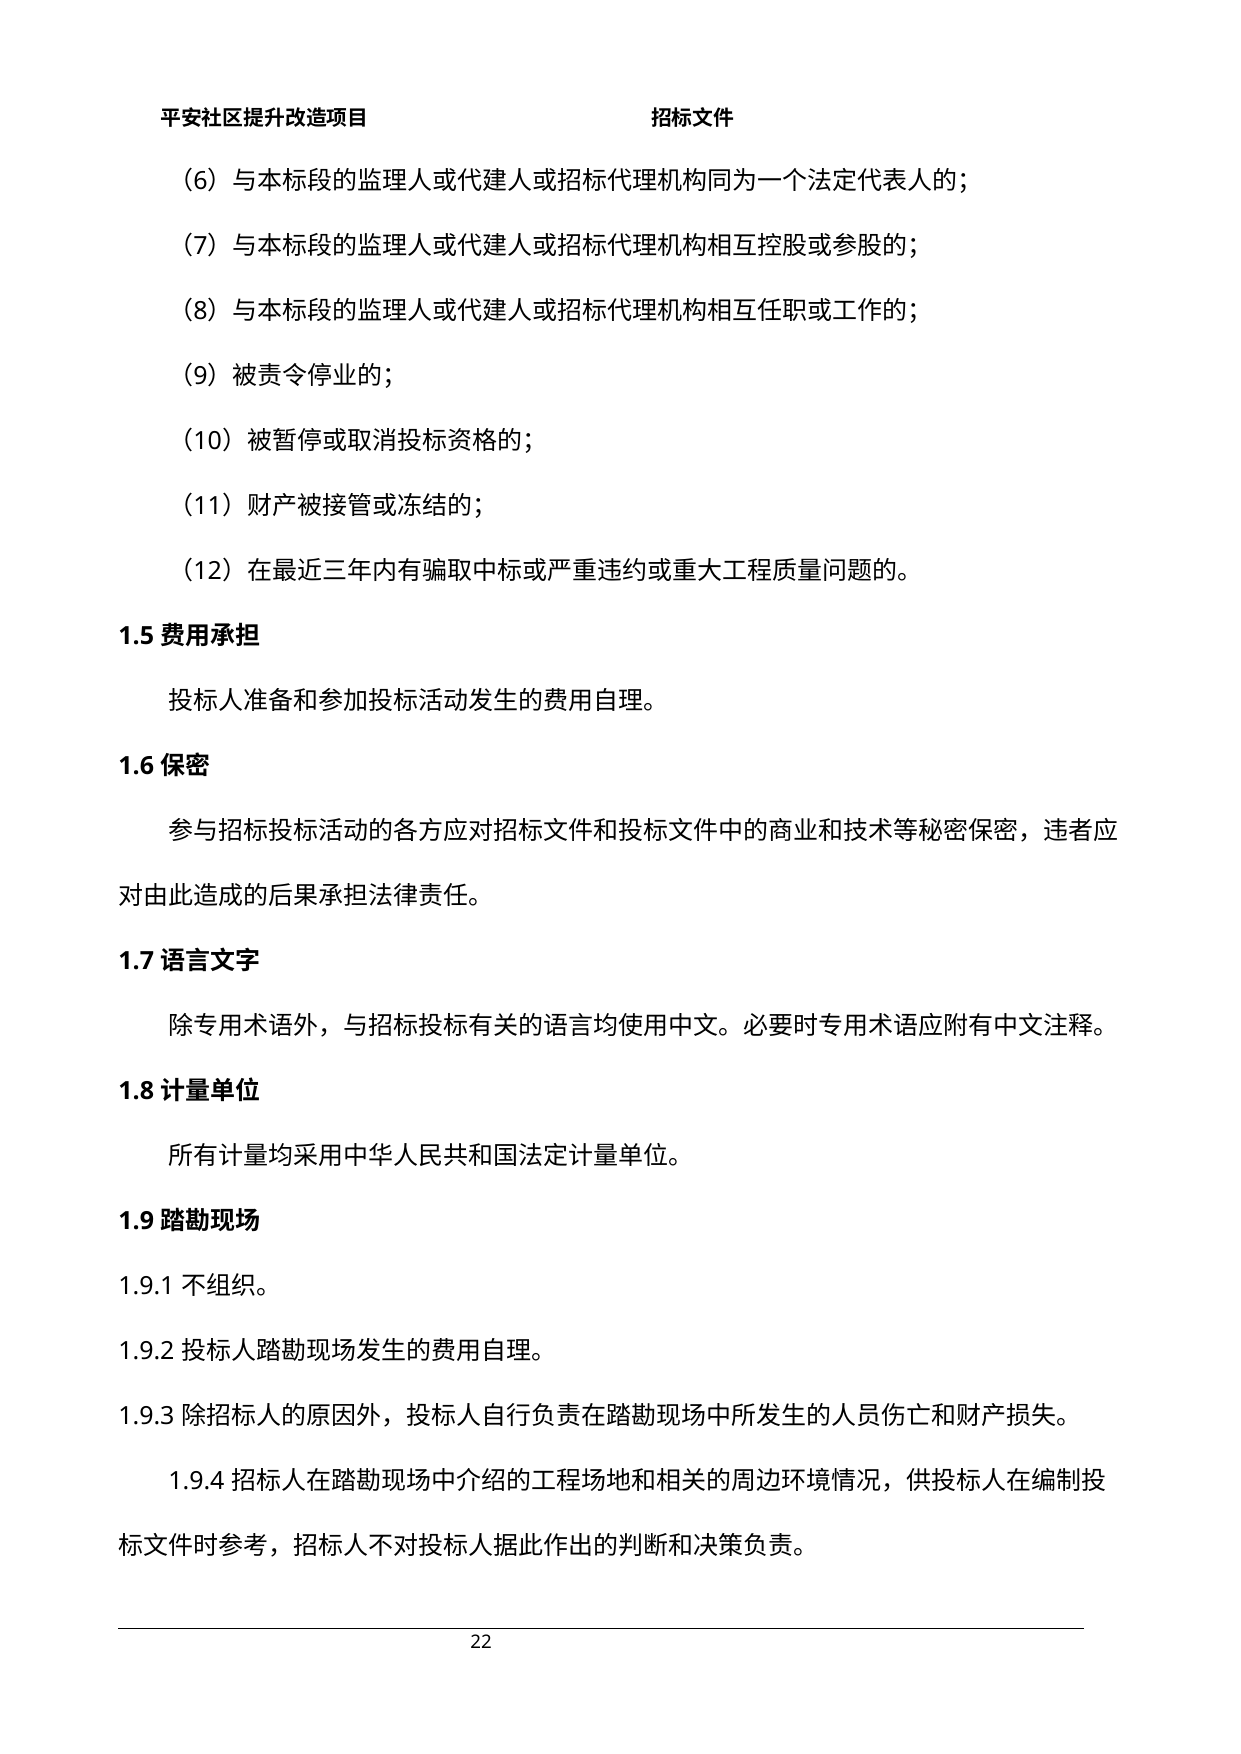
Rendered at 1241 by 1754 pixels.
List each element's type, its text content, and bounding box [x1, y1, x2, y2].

text （9）被责令停业的； [118, 341, 1122, 406]
text 参与招标投标活动的各方应对招标文件和投标文件中的商业和技术等秘密保密，违者应对由此造成的后果承担法律责任。 [118, 796, 1122, 926]
text 1.9.4 招标人在踏勘现场中介绍的工程场地和相关的周边环境情况，供投标人在编制投标文件时参考，招标人不对投标人据此作出的判断和决策负责。 [118, 1446, 1122, 1576]
text 1.9.2 投标人踏勘现场发生的费用自理。 [118, 1316, 1122, 1381]
text （12）在最近三年内有骗取中标或严重违约或重大工程质量问题的。 [118, 536, 1122, 601]
text 1.9.3 除招标人的原因外，投标人自行负责在踏勘现场中所发生的人员伤亡和财产损失。 [118, 1381, 1122, 1446]
text 1.9 踏勘现场 [118, 1186, 1122, 1251]
text 除专用术语外，与招标投标有关的语言均使用中文。必要时专用术语应附有中文注释。 [118, 991, 1122, 1056]
text 1.7 语言文字 [118, 926, 1122, 991]
text （7）与本标段的监理人或代建人或招标代理机构相互控股或参股的； [118, 211, 1122, 276]
text （6）与本标段的监理人或代建人或招标代理机构同为一个法定代表人的； [118, 146, 1122, 211]
text （11）财产被接管或冻结的； [118, 471, 1122, 536]
text 1.9.1 不组织。 [118, 1251, 1122, 1316]
text （10）被暂停或取消投标资格的； [118, 406, 1122, 471]
text 投标人准备和参加投标活动发生的费用自理。 [118, 666, 1122, 731]
text 所有计量均采用中华人民共和国法定计量单位。 [118, 1121, 1122, 1186]
text （8）与本标段的监理人或代建人或招标代理机构相互任职或工作的； [118, 276, 1122, 341]
text 1.6 保密 [118, 731, 1122, 796]
text 1.8 计量单位 [118, 1056, 1122, 1121]
text 1.5 费用承担 [118, 601, 1122, 666]
